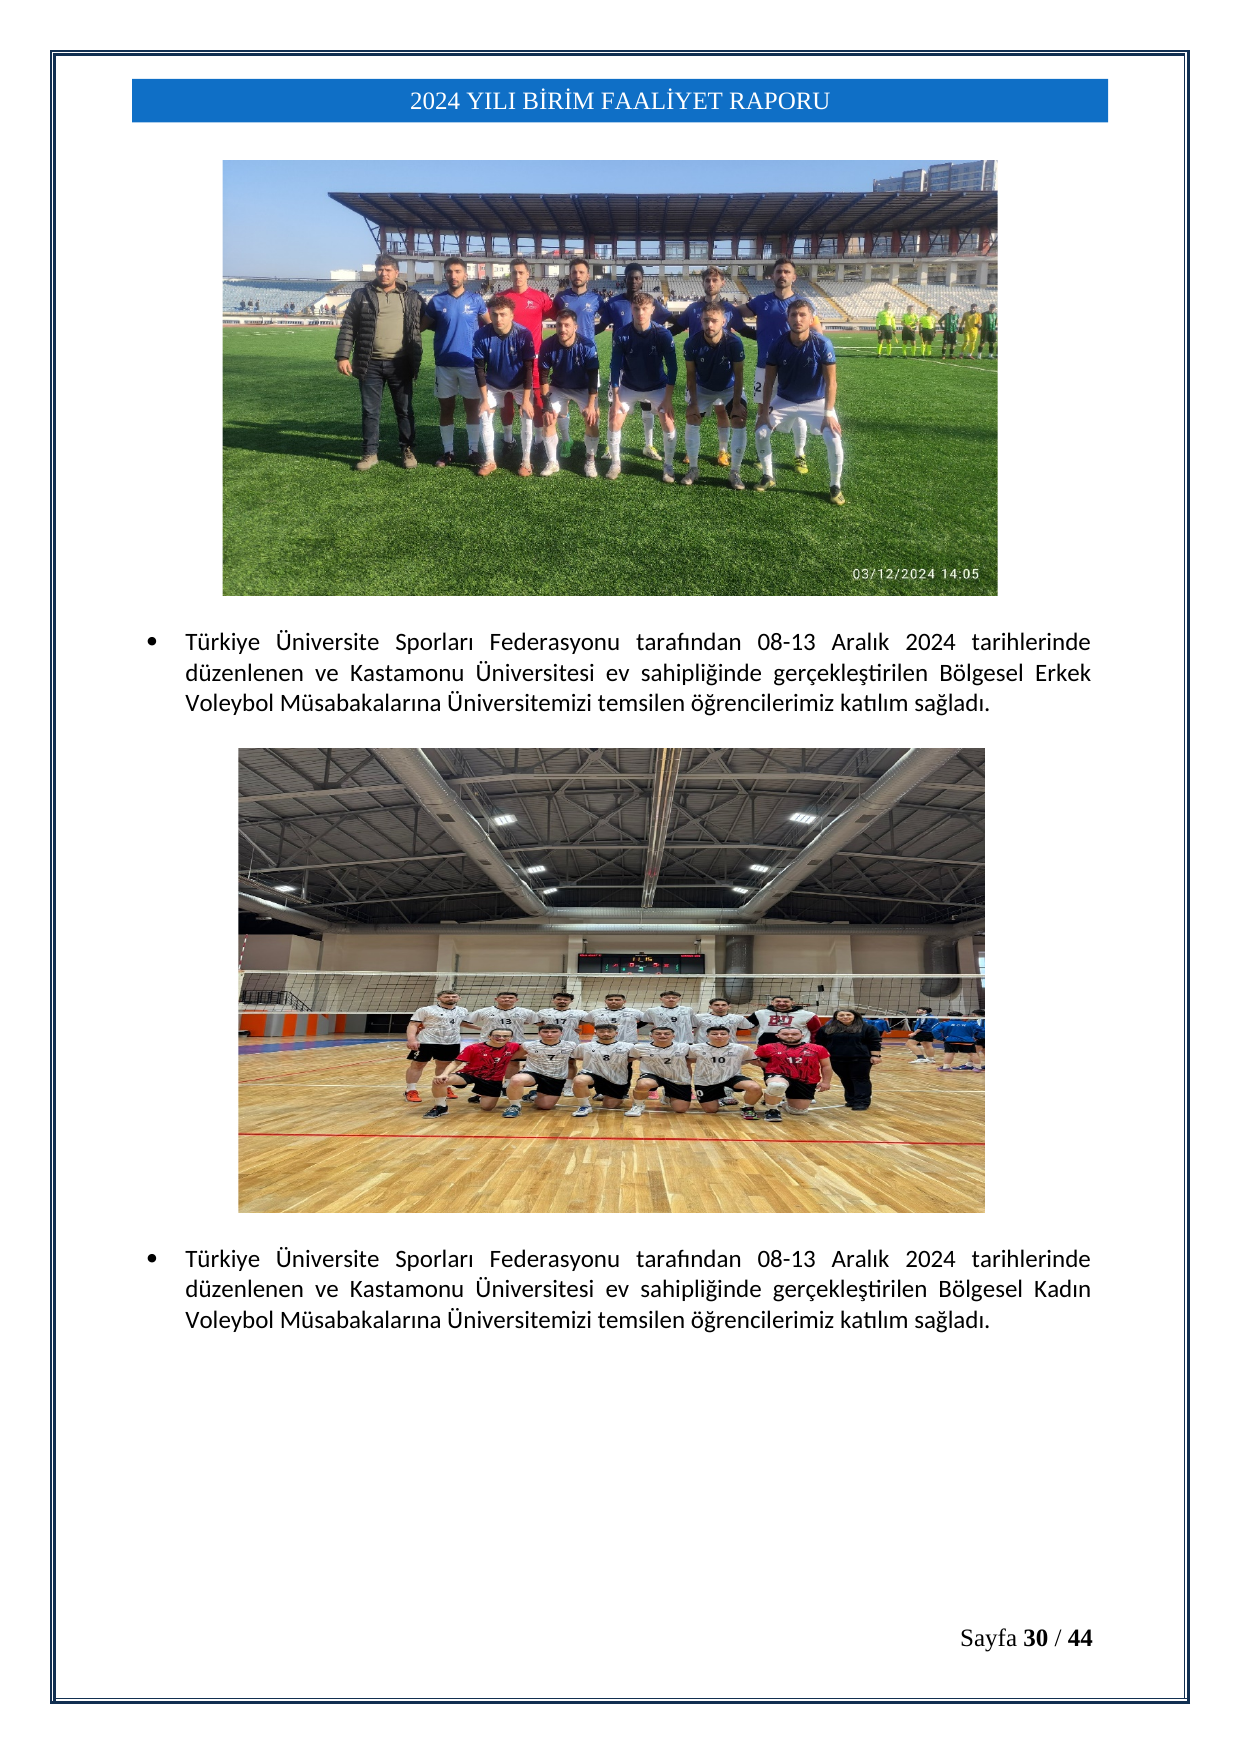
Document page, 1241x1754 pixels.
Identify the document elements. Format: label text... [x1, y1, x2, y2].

picture [222, 160, 998, 596]
list Türkiye Üniversite Sporları Federasyonu tarafından 08-13 Aralık 2024 tarihlerinde düzenlenen ve Kastamonu Üniversitesi ev sahipliğinde gerçekleştirilen Bölgesel Kadın Voleybol Müsabakalarına Üniversitemizi temsilen öğrencilerimiz katılım sağladı. [148, 1243, 1092, 1335]
picture [238, 748, 985, 1213]
list Türkiye Üniversite Sporları Federasyonu tarafından 08-13 Aralık 2024 tarihlerinde düzenlenen ve Kastamonu Üniversitesi ev sahipliğinde gerçekleştirilen Bölgesel Erkek Voleybol Müsabakalarına Üniversitemizi temsilen öğrencilerimiz katılım sağladı. [148, 627, 1092, 718]
